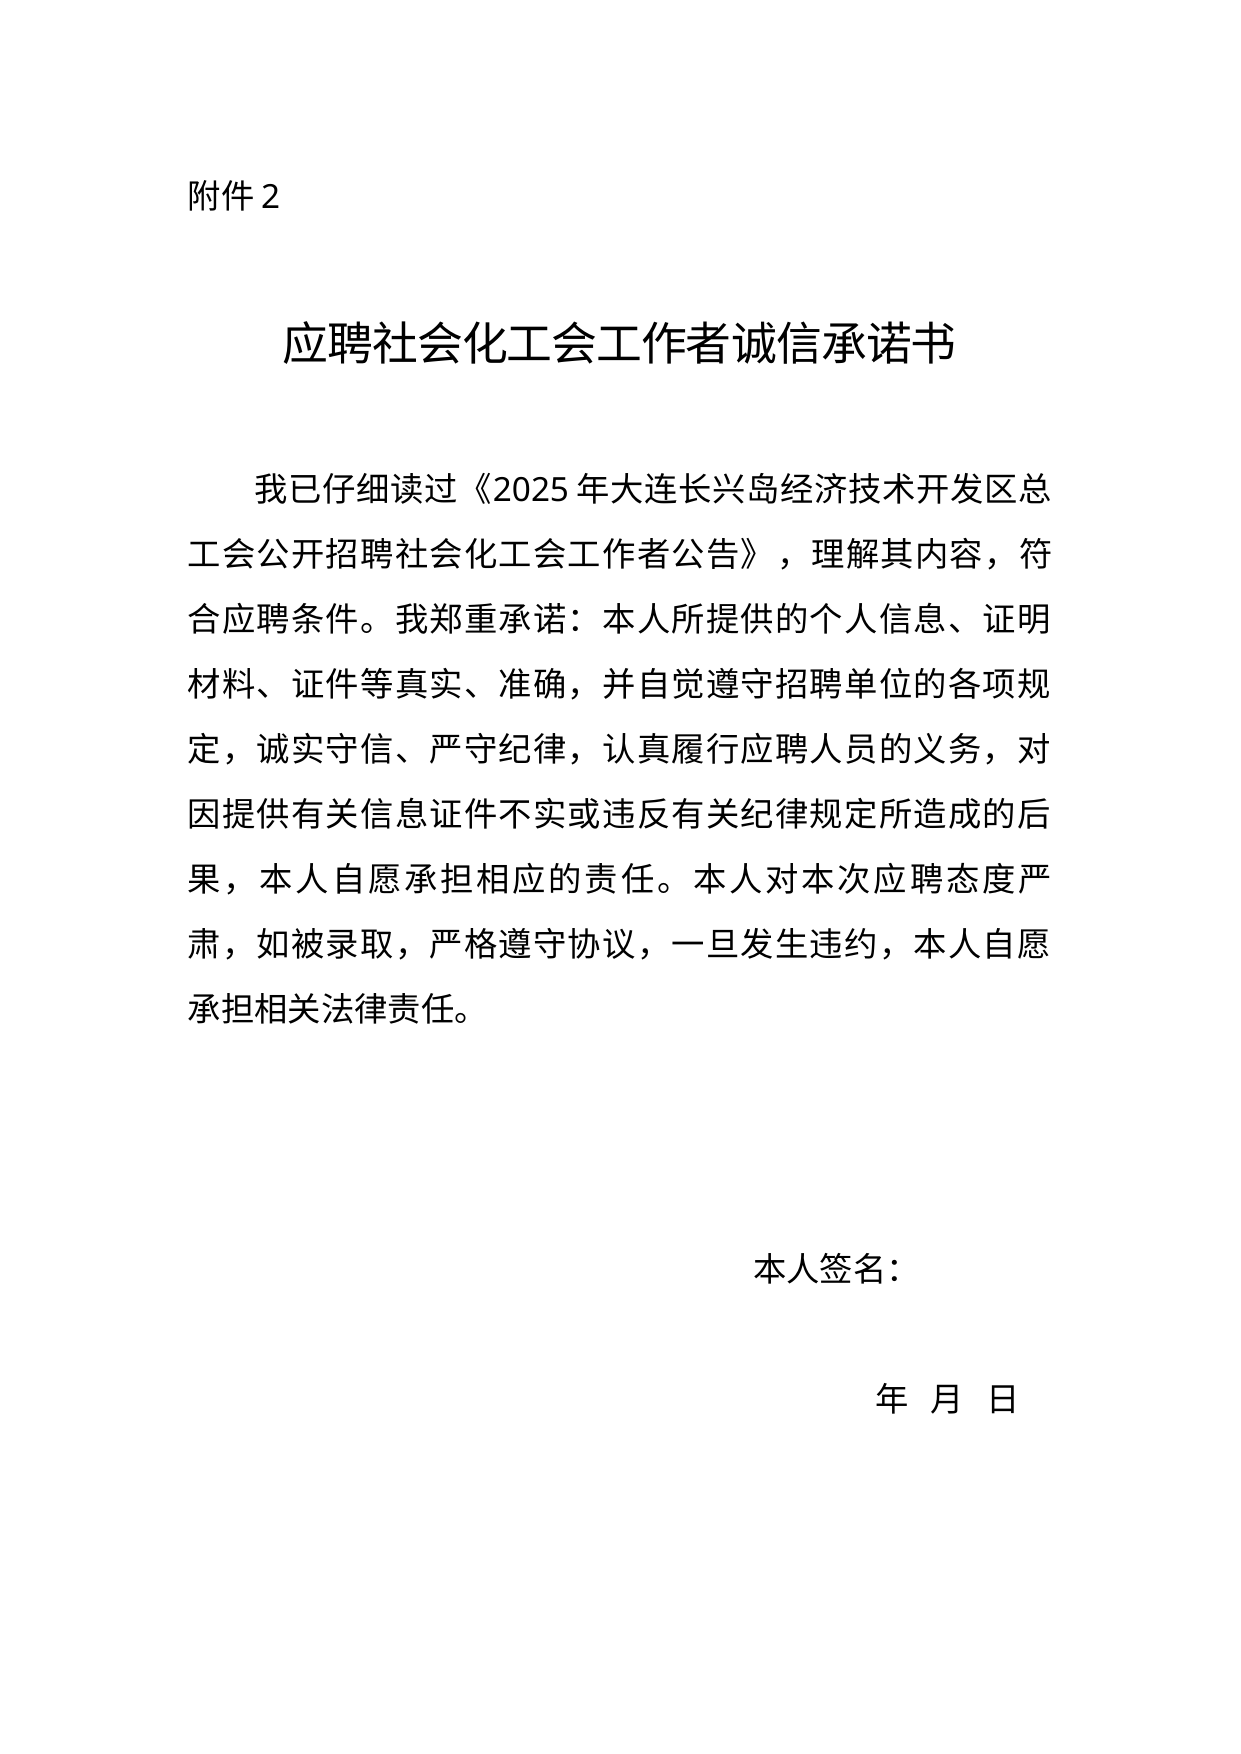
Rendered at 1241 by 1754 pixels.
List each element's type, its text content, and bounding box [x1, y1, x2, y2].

text 本人签名： [187, 1234, 919, 1299]
text 我已仔细读过《2025年大连长兴岛经济技术开发区总工会公开招聘社会化工会工作者公告》，理解其内容，符合应聘条件。我郑重承诺：本人所提供的个人信息、证明材料、证件等真实、准确，并自觉遵守招聘单位的各项规定，诚实守信、严守纪律，认真履行应聘人员的义务，对因提供有关信息证件不实或违反有关纪律规定所造成的后果，本人自愿承担相应的责任。本人对本次应聘态度严肃，如被录取，严格遵守协议，一旦发生违约，本人自愿承担相关法律责任。 [187, 454, 1053, 1039]
text 附件2 [187, 162, 1053, 227]
text 应聘社会化工会工作者诚信承诺书 [187, 292, 1053, 389]
text 年 月 日 [187, 1364, 1019, 1429]
